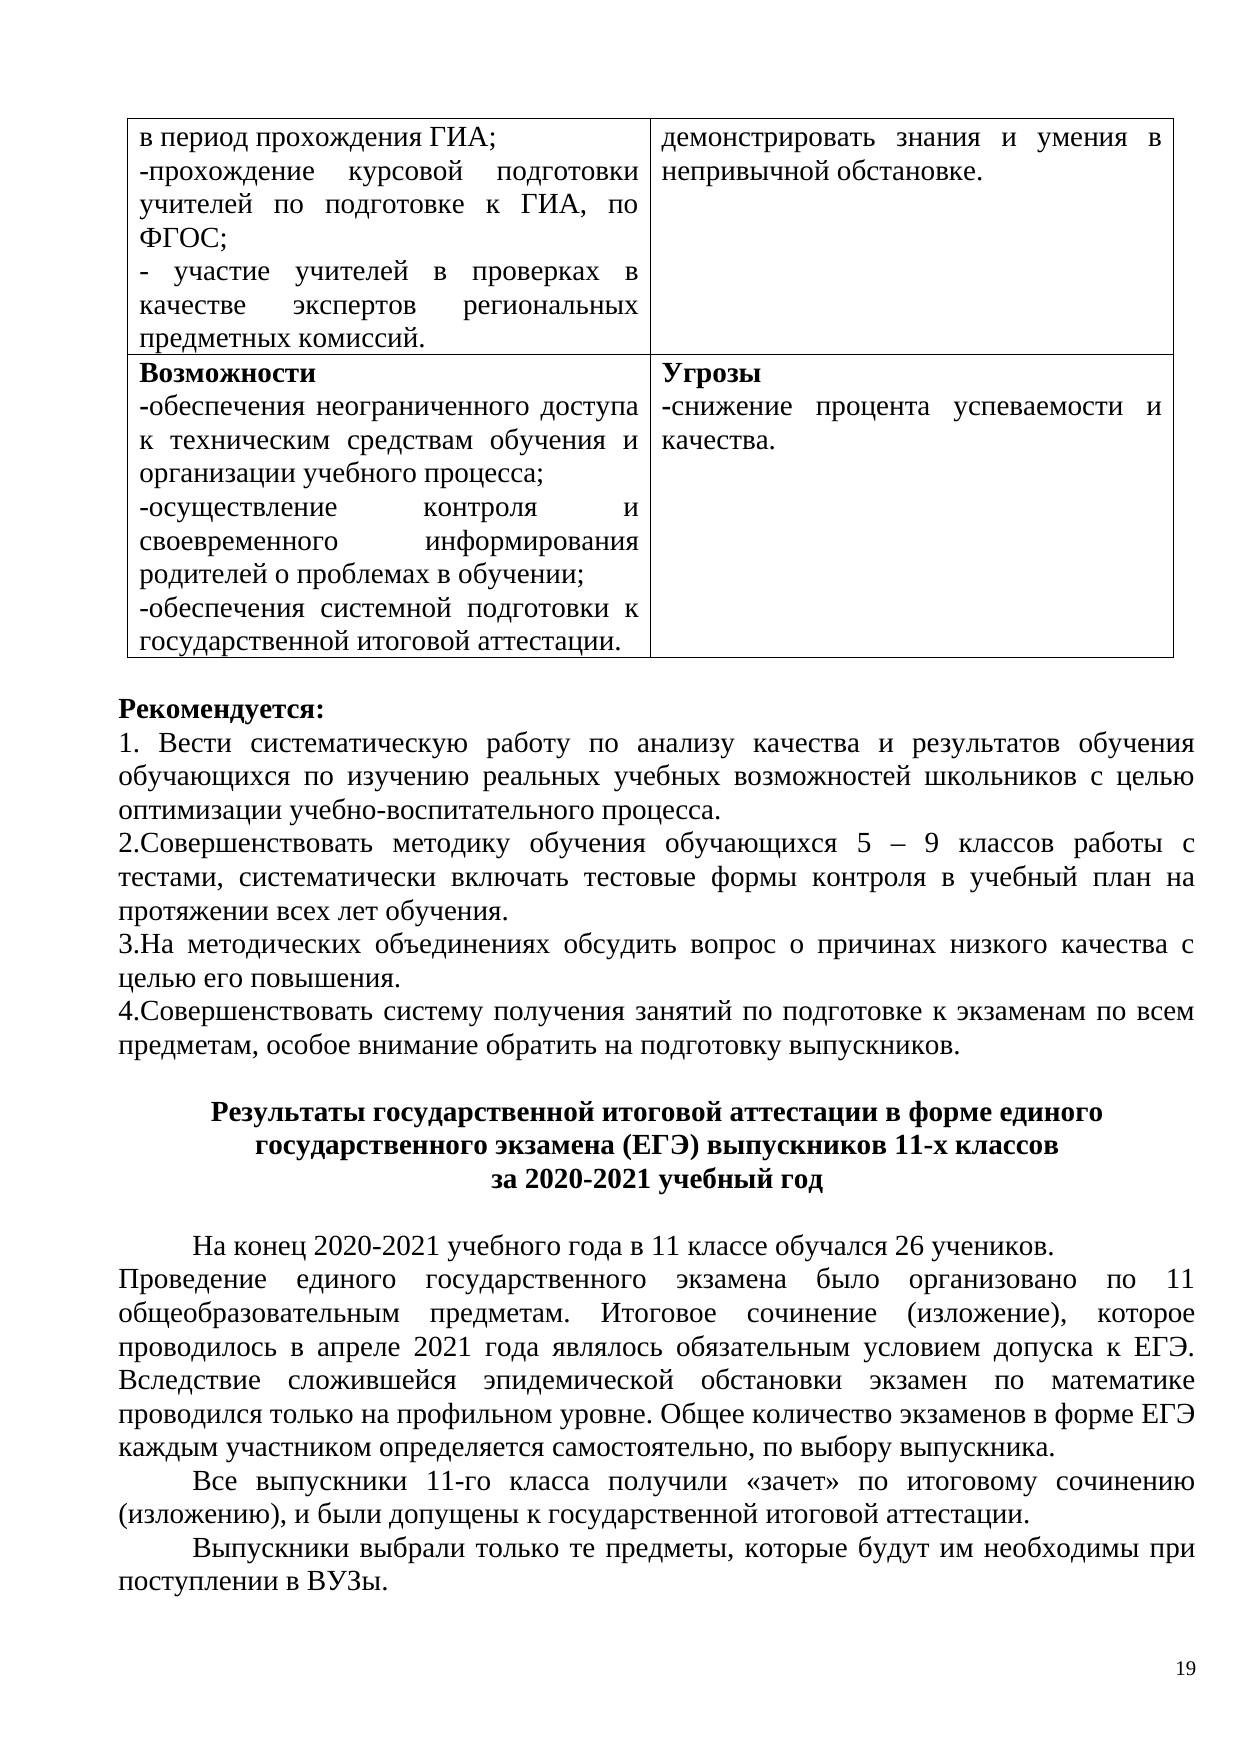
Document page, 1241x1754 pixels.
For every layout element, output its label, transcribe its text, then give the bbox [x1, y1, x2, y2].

table_cell Возможности -обеспечения неограниченного доступа к техническим средствам обучения и организации учебного процесса; -осуществление контроля и своевременного информирования родителей о проблемах в обучении; -обеспечения системной подготовки к государственной итоговой аттестации. [128, 355, 650, 657]
text 1. Вести систематическую работу по анализу качества и результатов обучения обучающихся по изучению реальных учебных возможностей школьников с целью оптимизации учебно-воспитательного процесса. [118, 725, 1196, 826]
text Выпускники выбрали только те предметы, которые будут им необходимы при поступлении в ВУЗы. [118, 1530, 1196, 1597]
text Проведение единого государственного экзамена было организовано по 11 общеобразовательным предметам. Итоговое сочинение (изложение), которое проводилось в апреле 2021 года являлось обязательным условием допуска к ЕГЭ. Вследствие сложившейся эпидемической обстановки экзамен по математике проводился только на профильном уровне. Общее количество экзаменов в форме ЕГЭ каждым участником определяется самостоятельно, по выбору выпускника. [118, 1262, 1196, 1463]
text за 2020-2021 учебный год [118, 1161, 1196, 1194]
text На конец 2020-2021 учебного года в 11 классе обучался 26 учеников. [118, 1228, 1196, 1262]
text 3.На методических объединениях обсудить вопрос о причинах низкого качества с целью его повышения. [118, 926, 1196, 993]
table_cell Угрозы -снижение процента успеваемости и качества. [651, 355, 1173, 657]
text 2.Совершенствовать методику обучения обучающихся 5 – 9 классов работы с тестами, систематически включать тестовые формы контроля в учебный план на протяжении всех лет обучения. [118, 826, 1196, 926]
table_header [128, 119, 650, 354]
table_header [651, 119, 1173, 354]
text Результаты государственной итоговой аттестации в форме единого государственного экзамена (ЕГЭ) выпускников 11-х классов [118, 1094, 1196, 1161]
text 4.Совершенствовать систему получения занятий по подготовке к экзаменам по всем предметам, особое внимание обратить на подготовку выпускников. [118, 993, 1196, 1060]
text Рекомендуется: [118, 691, 1196, 725]
text Все выпускники 11-го класса получили «зачет» по итоговому сочинению (изложению), и были допущены к государственной итоговой аттестации. [118, 1463, 1196, 1530]
